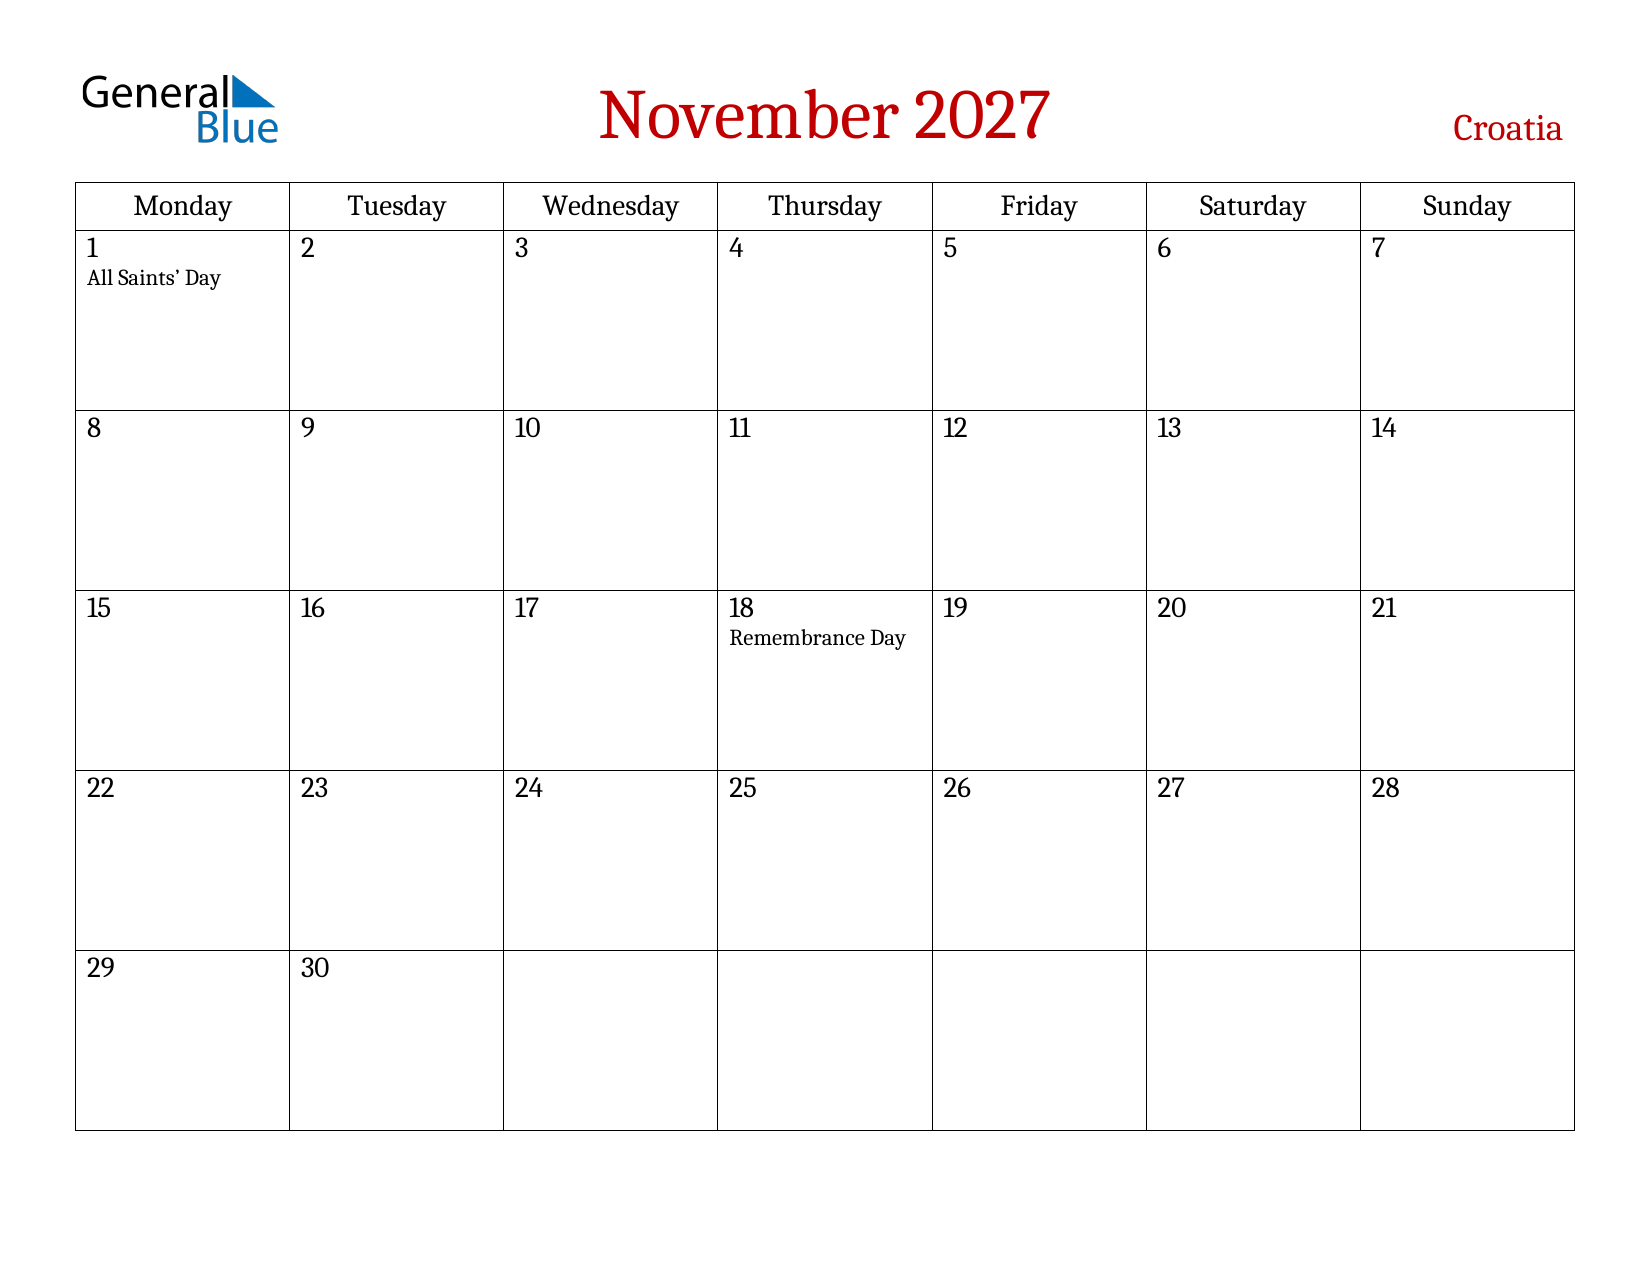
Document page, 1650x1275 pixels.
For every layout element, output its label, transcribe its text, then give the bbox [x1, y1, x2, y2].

table_cell 7 [1361, 231, 1574, 264]
table_cell 4 [718, 231, 932, 264]
table_cell [76, 625, 289, 770]
table_cell [1147, 625, 1360, 770]
table_cell 17 [504, 591, 717, 625]
table_cell Tuesday [290, 183, 503, 230]
table_cell 18 [718, 591, 932, 625]
table_cell 2 [290, 231, 503, 264]
table_cell [1147, 265, 1360, 410]
table_header Croatia [1146, 75, 1574, 182]
table_cell [504, 265, 717, 410]
table_header [76, 75, 503, 182]
table_cell [718, 985, 932, 1130]
table_cell [76, 805, 289, 950]
table_cell [290, 625, 503, 770]
table_cell [290, 805, 503, 950]
table_cell [933, 805, 1146, 950]
table_cell All Saints’ Day [76, 265, 289, 410]
table_cell [290, 445, 503, 590]
table_cell 13 [1147, 411, 1360, 444]
table_cell 26 [933, 771, 1146, 805]
table_cell [1361, 265, 1574, 410]
table_cell [933, 445, 1146, 590]
table_cell 15 [76, 591, 289, 625]
table_cell 3 [504, 231, 717, 264]
table_cell [718, 265, 932, 410]
table_cell Sunday [1361, 183, 1574, 230]
table_cell 16 [290, 591, 503, 625]
table_cell 27 [1147, 771, 1360, 805]
table_cell [1361, 985, 1574, 1130]
table_cell [504, 985, 717, 1130]
table_cell Thursday [718, 183, 932, 230]
table_cell [1361, 445, 1574, 590]
table_cell 8 [76, 411, 289, 444]
table_header November 2027 [504, 75, 1146, 182]
table_cell 1 [76, 231, 289, 264]
table_cell [504, 625, 717, 770]
table_cell 11 [718, 411, 932, 444]
table_cell Friday [933, 183, 1146, 230]
table_cell 24 [504, 771, 717, 805]
table_cell [718, 445, 932, 590]
table_cell 14 [1361, 411, 1574, 444]
table_cell Monday [76, 183, 289, 230]
table_cell [76, 445, 289, 590]
table_cell 19 [933, 591, 1146, 625]
table_cell [1361, 805, 1574, 950]
table_cell [1147, 985, 1360, 1130]
table_cell [718, 951, 932, 985]
table_cell 20 [1147, 591, 1360, 625]
table_cell 30 [290, 951, 503, 985]
table_cell 6 [1147, 231, 1360, 264]
table_cell [504, 805, 717, 950]
table_cell 9 [290, 411, 503, 444]
table_cell [76, 985, 289, 1130]
table_cell [933, 985, 1146, 1130]
table_cell 28 [1361, 771, 1574, 805]
table_cell 10 [504, 411, 717, 444]
table_cell [1361, 951, 1574, 985]
table_cell 12 [933, 411, 1146, 444]
table_cell [290, 985, 503, 1130]
picture [82, 75, 278, 143]
table_cell [718, 805, 932, 950]
table_cell 25 [718, 771, 932, 805]
table_cell [1361, 625, 1574, 770]
table_cell [933, 265, 1146, 410]
table_cell [504, 951, 717, 985]
table_cell [933, 625, 1146, 770]
table_cell [504, 445, 717, 590]
table_cell 21 [1361, 591, 1574, 625]
table_cell 23 [290, 771, 503, 805]
table_cell [933, 951, 1146, 985]
table_cell 29 [76, 951, 289, 985]
table_cell [1147, 951, 1360, 985]
table_cell [1147, 445, 1360, 590]
table_cell Remembrance Day [718, 625, 932, 770]
table_cell [290, 265, 503, 410]
table_cell [1147, 805, 1360, 950]
table_cell 5 [933, 231, 1146, 264]
table_cell Wednesday [504, 183, 717, 230]
table_cell 22 [76, 771, 289, 805]
table_cell Saturday [1147, 183, 1360, 230]
